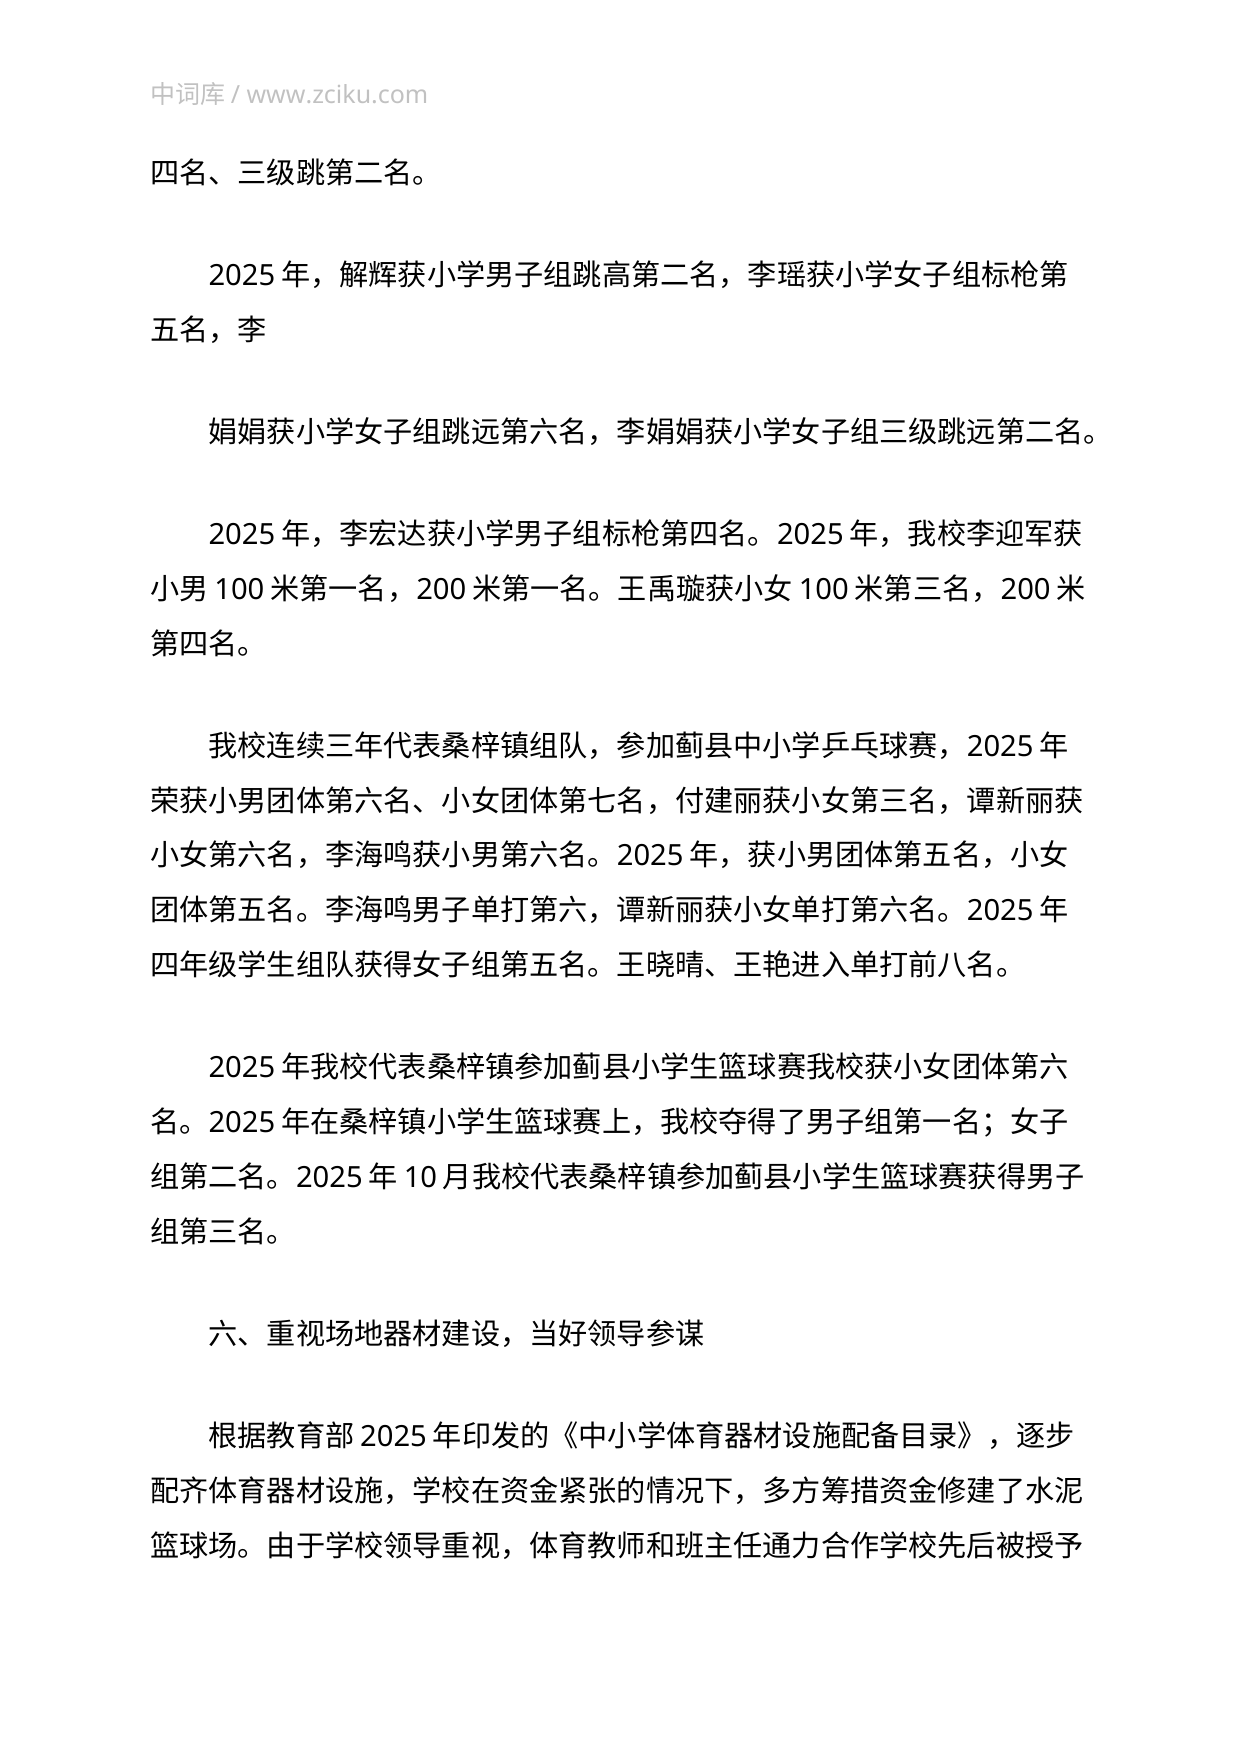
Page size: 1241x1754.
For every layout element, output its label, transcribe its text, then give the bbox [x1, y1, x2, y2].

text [150, 1412, 1090, 1564]
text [150, 150, 1090, 192]
text 2025年我校代表桑梓镇参加蓟县小学生篮球赛我校获小女团体第六名。2025年在桑梓镇小学生篮球赛上，我校夺得了男子组第一名；女子组第二名。2025年10月我校代表桑梓镇参加蓟县小学生篮球赛获得男子组第三名。 [150, 1044, 1090, 1251]
text 六、重视场地器材建设，当好领导参谋 [150, 1311, 1090, 1353]
text 2025年，李宏达获小学男子组标枪第四名。2025年，我校李迎军获小男100米第一名，200米第一名。王禹璇获小女100米第三名，200米第四名。 [150, 510, 1090, 663]
text 我校连续三年代表桑梓镇组队，参加蓟县中小学乒乓球赛，2025年荣获小男团体第六名、小女团体第七名，付建丽获小女第三名，谭新丽获小女第六名，李海鸣获小男第六名。2025年，获小男团体第五名，小女团体第五名。李海鸣男子单打第六，谭新丽获小女单打第六名。2025年四年级学生组队获得女子组第五名。王晓晴、王艳进入单打前八名。 [150, 722, 1090, 984]
text 娟娟获小学女子组跳远第六名，李娟娟获小学女子组三级跳远第二名。 [150, 408, 1090, 451]
text 2025年，解辉获小学男子组跳高第二名，李瑶获小学女子组标枪第五名，李 [150, 252, 1090, 349]
